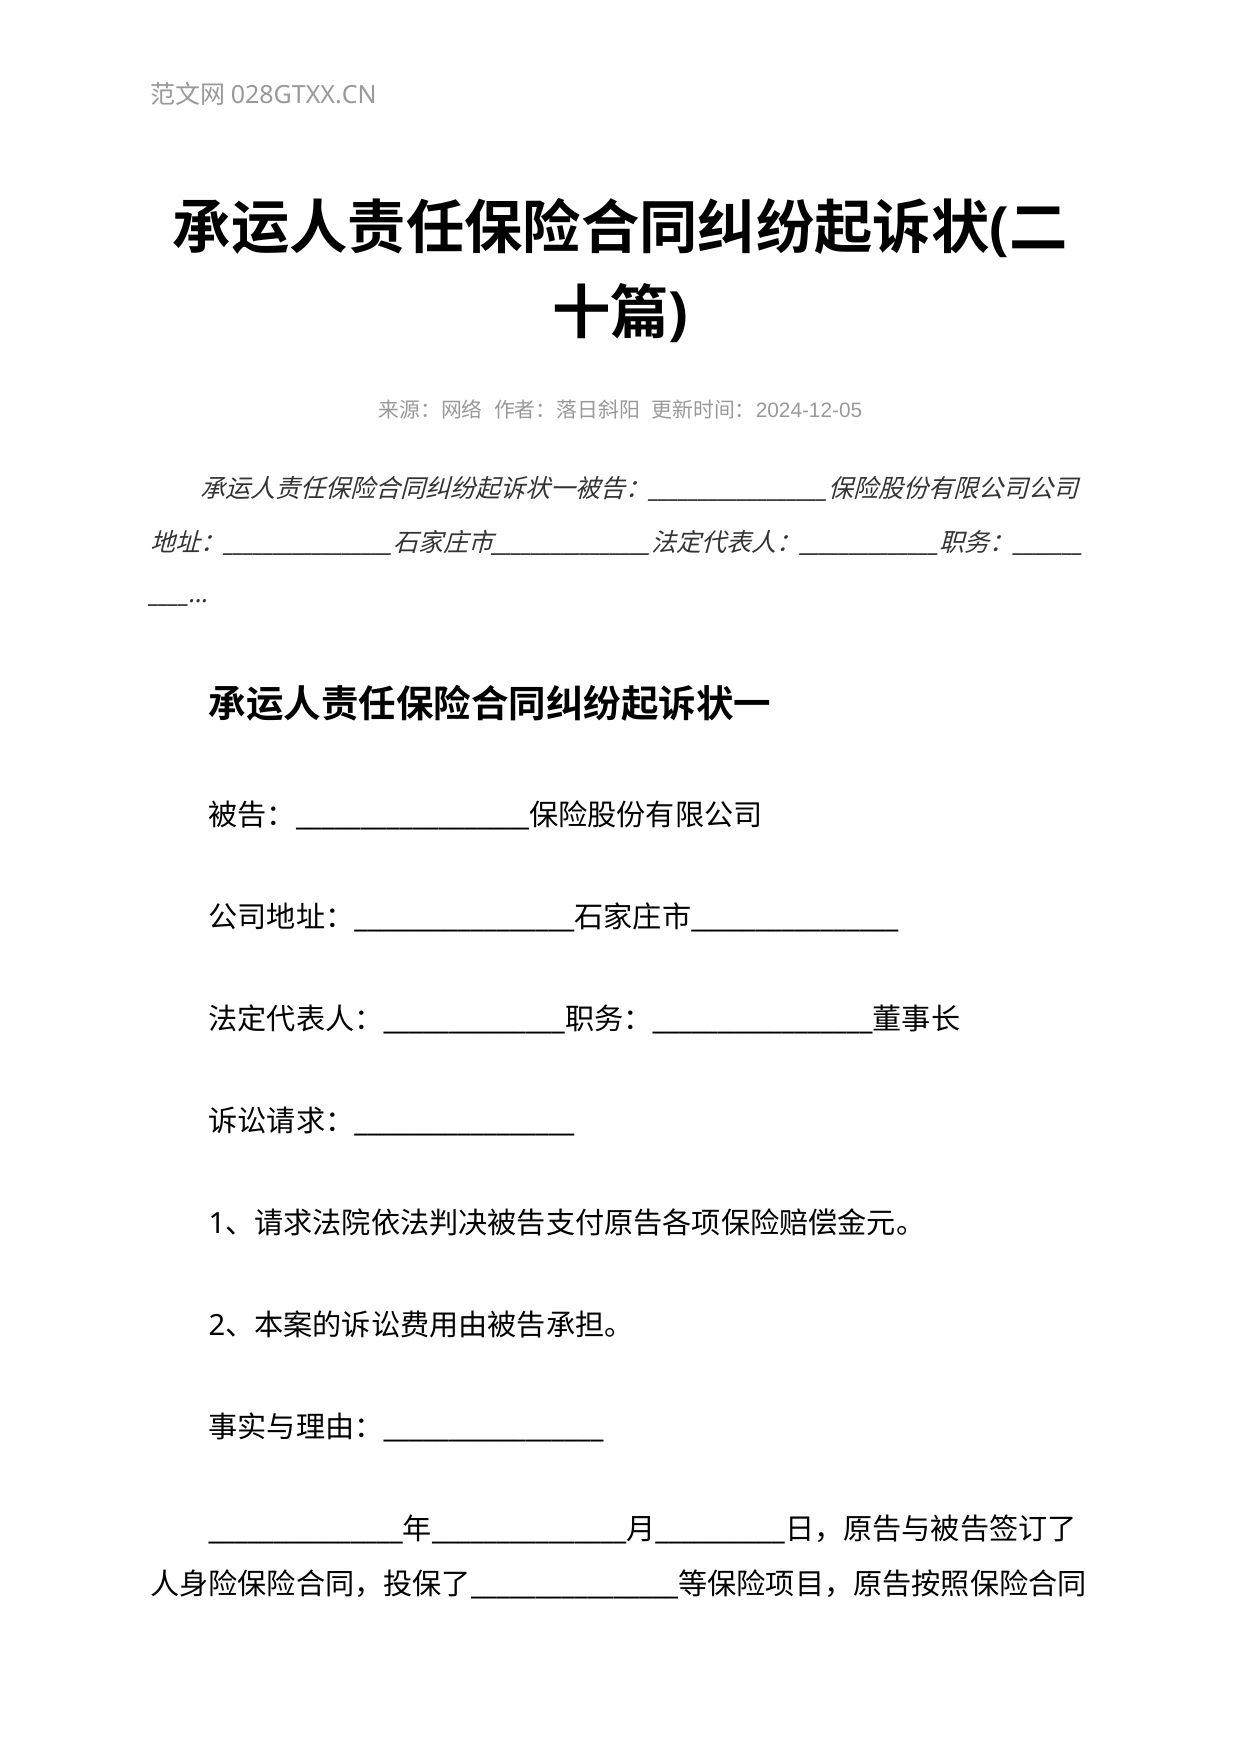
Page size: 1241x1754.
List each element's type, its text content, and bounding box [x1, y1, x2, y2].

text 承运人责任保险合同纠纷起诉状一被告：__________________保险股份有限公司公司地址：_________________石家庄市________________法定代表人：______________职务：___________... [150, 468, 1090, 610]
text 2、本案的诉讼费用由被告承担。 [150, 1301, 1090, 1344]
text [150, 1505, 1090, 1603]
text 来源：网络 作者：落日斜阳 更新时间：2024-12-05 [150, 398, 1090, 422]
text 1、请求法院依法判决被告支付原告各项保险赔偿金元。 [150, 1199, 1090, 1242]
text 事实与理由：_________________ [150, 1403, 1090, 1446]
subtitle 承运人责任保险合同纠纷起诉状(二十篇) [150, 181, 1090, 351]
text 法定代表人：______________职务：_________________董事长 [150, 995, 1090, 1038]
text 承运人责任保险合同纠纷起诉状一 [150, 674, 1090, 728]
text 诉讼请求：_________________ [150, 1097, 1090, 1140]
text 被告：__________________保险股份有限公司 [150, 791, 1090, 834]
text 公司地址：_________________石家庄市________________ [150, 893, 1090, 936]
